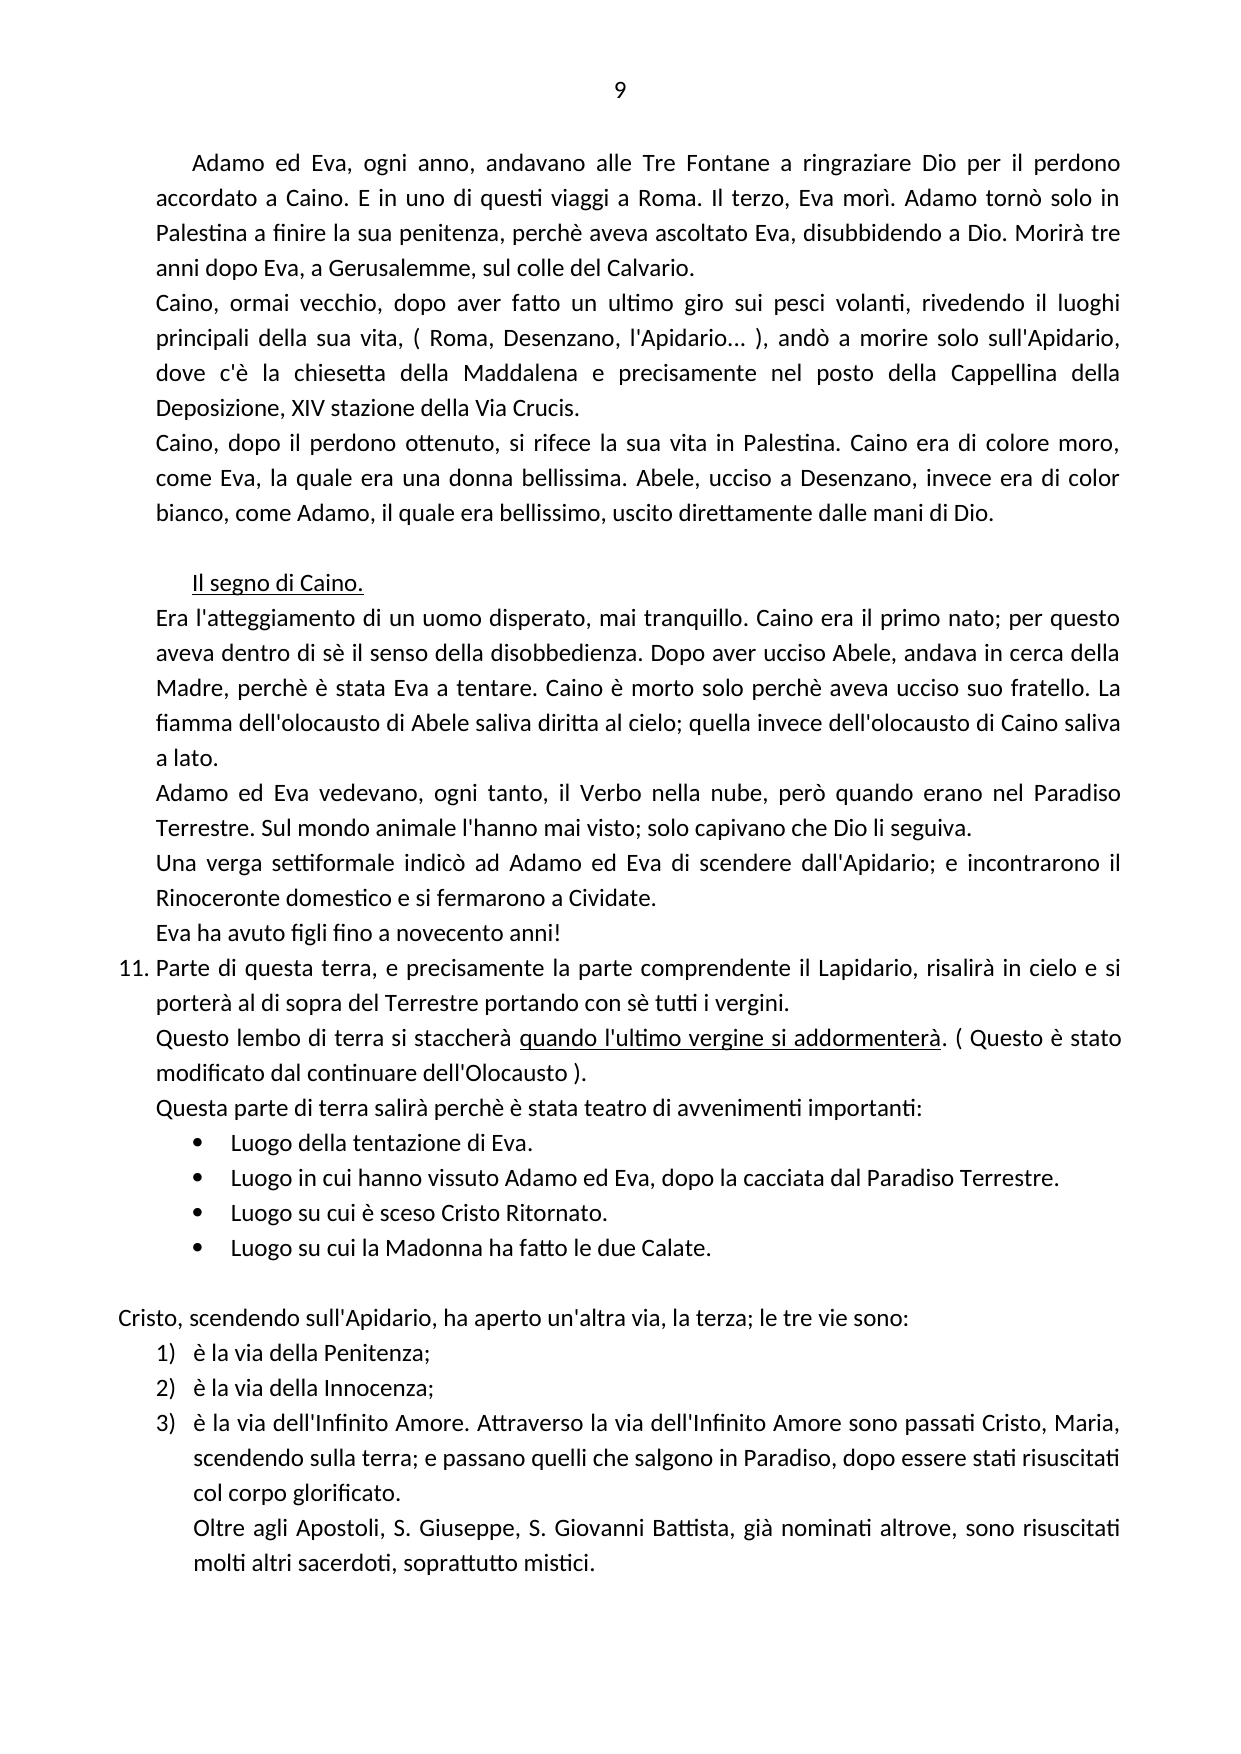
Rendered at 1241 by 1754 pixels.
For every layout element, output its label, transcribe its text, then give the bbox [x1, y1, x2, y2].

list Luogo su cui è sceso Cristo Ritornato. [193, 1198, 1122, 1228]
list Luogo su cui la Madonna ha fatto le due Calate. [193, 1233, 1122, 1263]
list Eva ha avuto figli fino a novecento anni! [156, 918, 1122, 948]
list è la via della Innocenza; [156, 1373, 1122, 1403]
list è la via della Penitenza; [156, 1338, 1122, 1368]
list Parte di questa terra, e precisamente la parte comprendente il Lapidario, risalirà in cielo e si porterà al di sopra del Terrestre portando con sè tutti i vergini. [118, 953, 1122, 1018]
list Caino, dopo il perdono ottenuto, si rifece la sua vita in Palestina. Caino era di colore moro, come Eva, la quale era una donna bellissima. Abele, ucciso a Desenzano, invece era di color bianco, come Adamo, il quale era bellissimo, uscito direttamente dalle mani di Dio. [156, 428, 1122, 528]
text Cristo, scendendo sull'Apidario, ha aperto un'altra via, la terza; le tre vie sono: [118, 1303, 1122, 1333]
list Questa parte di terra salirà perchè è stata teatro di avvenimenti importanti: [156, 1093, 1122, 1123]
list Adamo ed Eva vedevano, ogni tanto, il Verbo nella nube, però quando erano nel Paradiso Terrestre. Sul mondo animale l'hanno mai visto; solo capivano che Dio li seguiva. [156, 778, 1122, 843]
list Una verga settiformale indicò ad Adamo ed Eva di scendere dall'Apidario; e incontrarono il Rinoceronte domestico e si fermarono a Cividate. [156, 848, 1122, 913]
list Adamo ed Eva, ogni anno, andavano alle Tre Fontane a ringraziare Dio per il perdono accordato a Caino. E in uno di questi viaggi a Roma. Il terzo, Eva morì. Adamo tornò solo in Palestina a finire la sua penitenza, perchè aveva ascoltato Eva, disubbidendo a Dio. Morirà tre anni dopo Eva, a Gerusalemme, sul colle del Calvario. [156, 148, 1122, 283]
list Caino, ormai vecchio, dopo aver fatto un ultimo giro sui pesci volanti, rivedendo il luoghi principali della sua vita, ( Roma, Desenzano, l'Apidario... ), andò a morire solo sull'Apidario, dove c'è la chiesetta della Maddalena e precisamente nel posto della Cappellina della Deposizione, XIV stazione della Via Crucis. [156, 288, 1122, 423]
list Luogo della tentazione di Eva. [193, 1128, 1122, 1158]
list Oltre agli Apostoli, S. Giuseppe, S. Giovanni Battista, già nominati altrove, sono risuscitati molti altri sacerdoti, soprattutto mistici. [193, 1513, 1122, 1578]
list Questo lembo di terra si staccherà quando l'ultimo vergine si addormenterà. ( Questo è stato modificato dal continuare dell'Olocausto ). [156, 1023, 1122, 1088]
list Era l'atteggiamento di un uomo disperato, mai tranquillo. Caino era il primo nato; per questo aveva dentro di sè il senso della disobbedienza. Dopo aver ucciso Abele, andava in cerca della Madre, perchè è stata Eva a tentare. Caino è morto solo perchè aveva ucciso suo fratello. La fiamma dell'olocausto di Abele saliva diritta al cielo; quella invece dell'olocausto di Caino saliva a lato. [156, 603, 1122, 773]
list Il segno di Caino. [156, 568, 1122, 598]
list è la via dell'Infinito Amore. Attraverso la via dell'Infinito Amore sono passati Cristo, Maria, scendendo sulla terra; e passano quelli che salgono in Paradiso, dopo essere stati risuscitati col corpo glorificato. [156, 1408, 1122, 1508]
list Luogo in cui hanno vissuto Adamo ed Eva, dopo la cacciata dal Paradiso Terrestre. [193, 1163, 1122, 1193]
